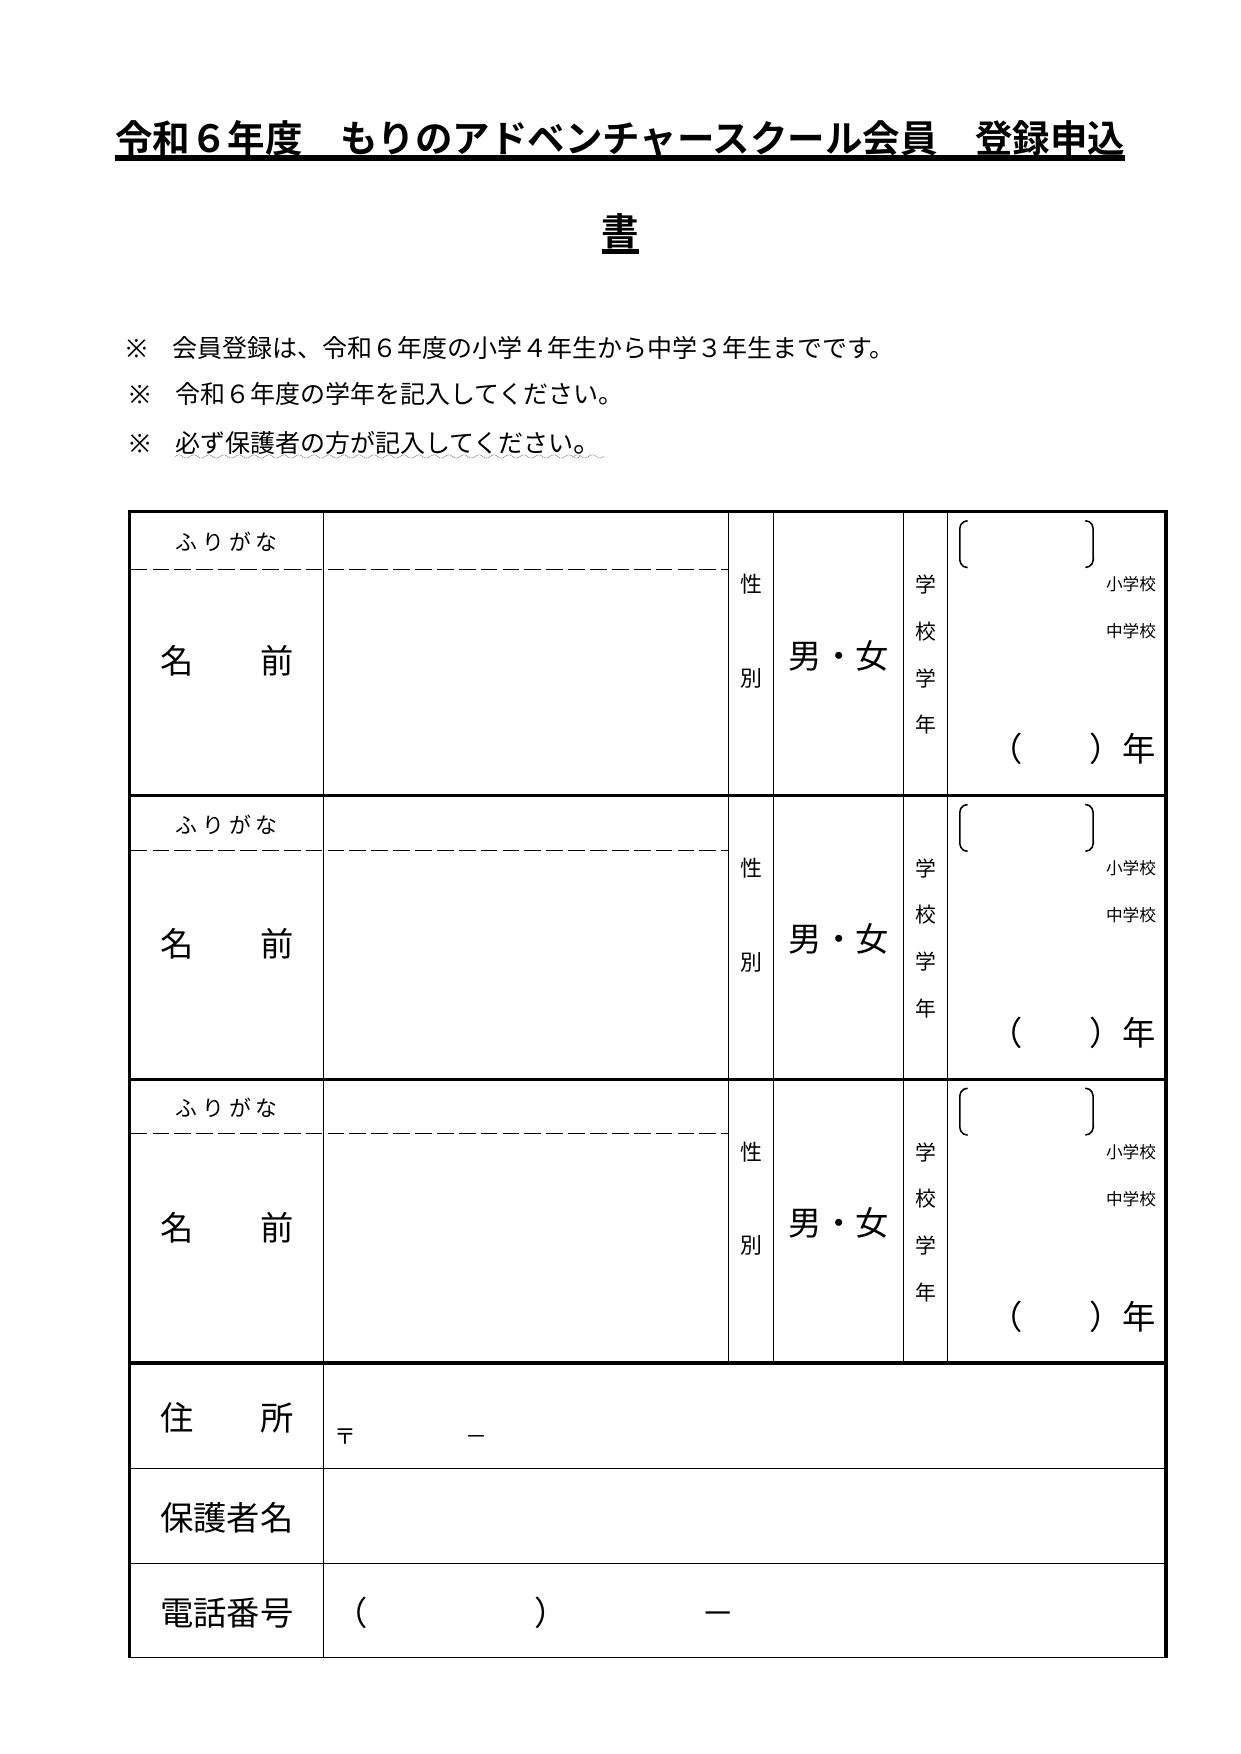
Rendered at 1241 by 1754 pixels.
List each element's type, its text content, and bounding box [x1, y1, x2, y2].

text 令和６年度 もりのアドベンチャースクール会員 登録申込書 [104, 89, 1136, 276]
table_cell [324, 850, 728, 1078]
table_cell 〒 － [324, 1365, 1164, 1468]
table_cell 名 前 [131, 1133, 323, 1361]
table_cell 男・女 [774, 1081, 903, 1361]
table_cell ふ り が な [131, 1081, 323, 1133]
table_header ふ り が な [131, 513, 323, 569]
table_cell [324, 1469, 1164, 1563]
table_cell 名 前 [131, 850, 323, 1078]
table_cell 学校学 年 [904, 797, 947, 1078]
table_cell 名 前 [131, 569, 323, 794]
table_header 小学校 中学校 （ ）年 [948, 513, 1164, 794]
table_cell [324, 1081, 728, 1133]
text ※ 令和６年度の学年を記入してください。 [104, 370, 1136, 417]
text ※ 必ず保護者の方が記入してください。 [104, 417, 1136, 463]
table_cell [324, 569, 728, 794]
table_cell （ ） － [324, 1564, 1164, 1657]
table_cell 性 別 [729, 797, 773, 1078]
table_cell [324, 797, 728, 850]
table_cell 小学校 中学校 （ ）年 [948, 797, 1164, 1078]
table_cell 電話番号 [131, 1564, 323, 1657]
table_cell 住 所 [131, 1365, 323, 1468]
table_cell 小学校 中学校 （ ）年 [948, 1081, 1164, 1361]
table_cell 学校学 年 [904, 1081, 947, 1361]
table_header 学校学年 [904, 513, 947, 794]
table_cell ふ り が な [131, 797, 323, 850]
table_cell [324, 1133, 728, 1361]
table_header 男・女 [774, 513, 903, 794]
text ※ 会員登録は、令和６年度の小学４年生から中学３年生までです。 [126, 323, 1136, 370]
table_cell 性 別 [729, 1081, 773, 1361]
table_header [324, 513, 728, 569]
table_cell 男・女 [774, 797, 903, 1078]
table_header 性 別 [729, 513, 773, 794]
table_cell 保護者名 [131, 1469, 323, 1563]
